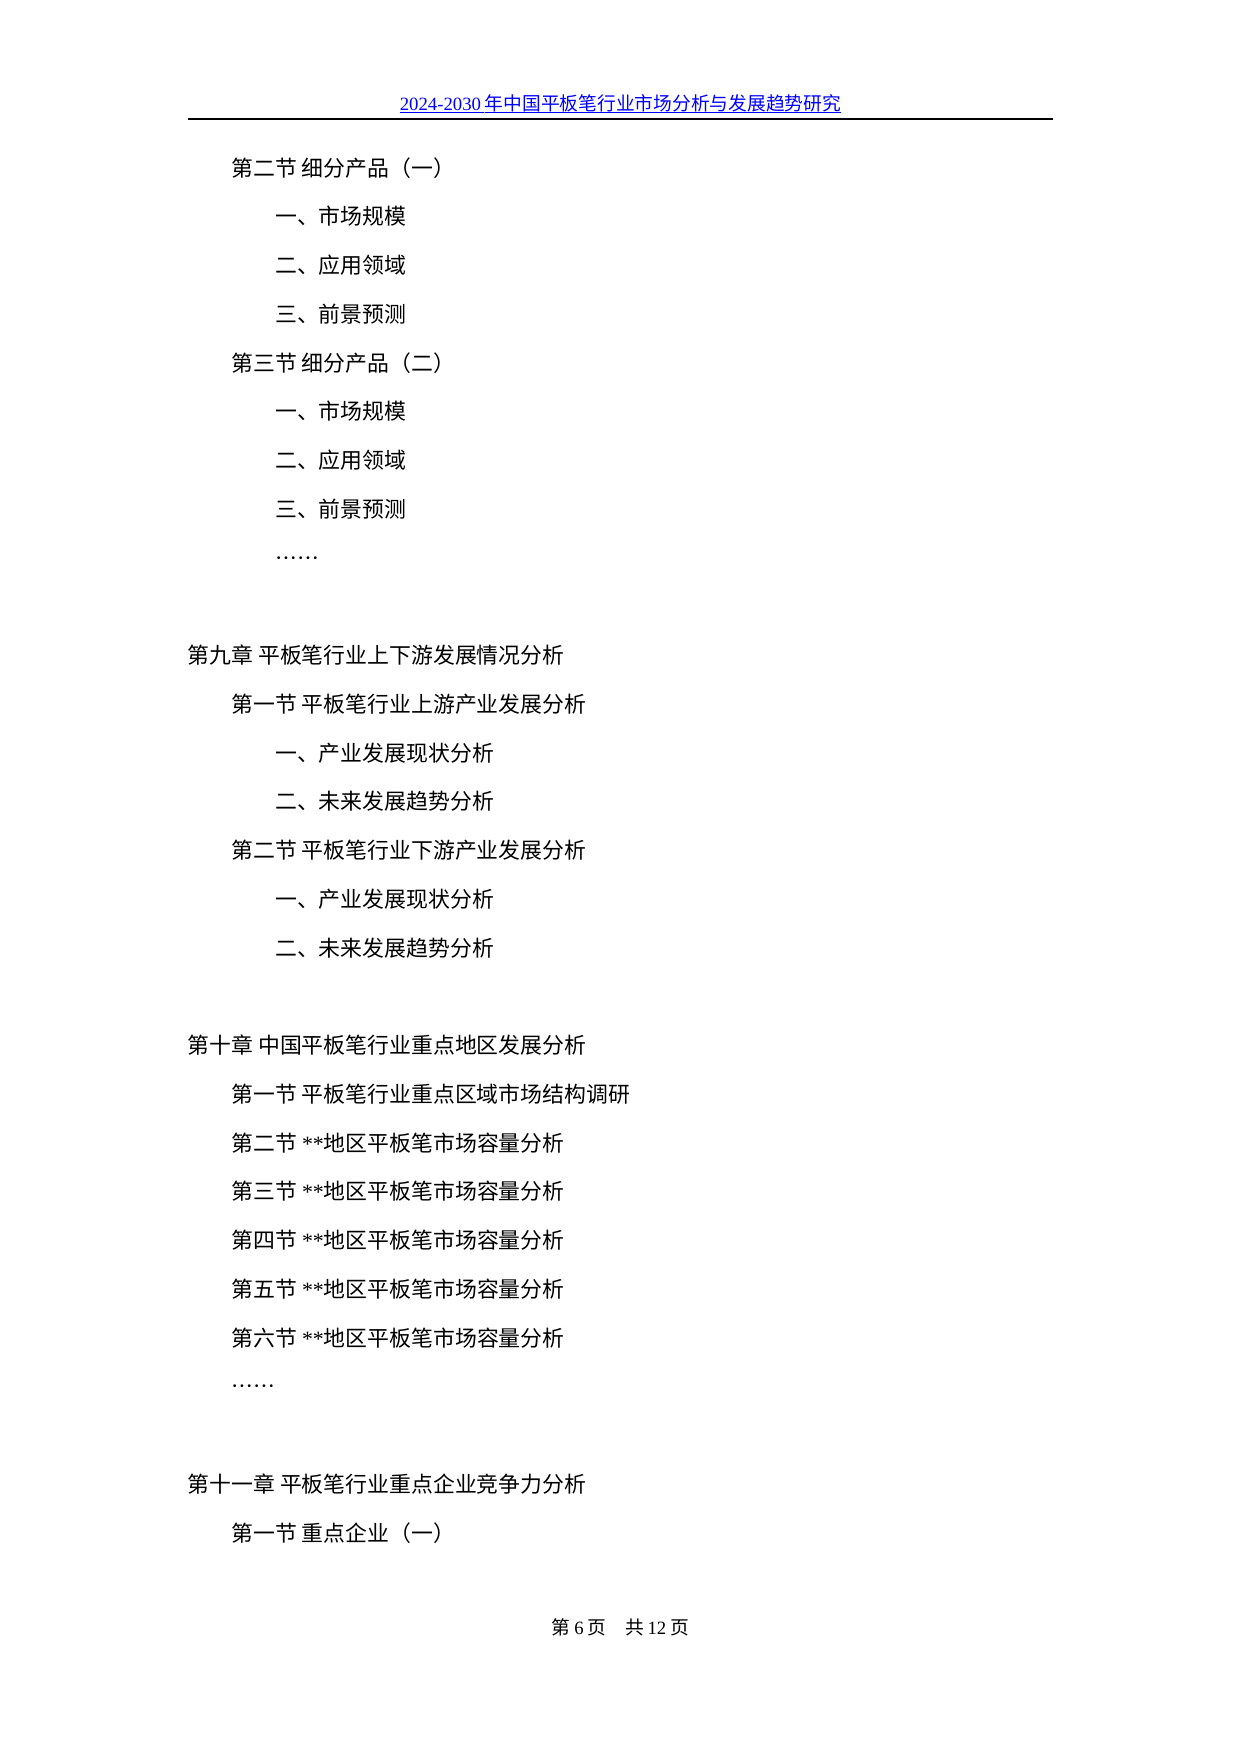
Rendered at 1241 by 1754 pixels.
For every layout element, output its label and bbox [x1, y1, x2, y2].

text [187, 150, 1053, 1548]
